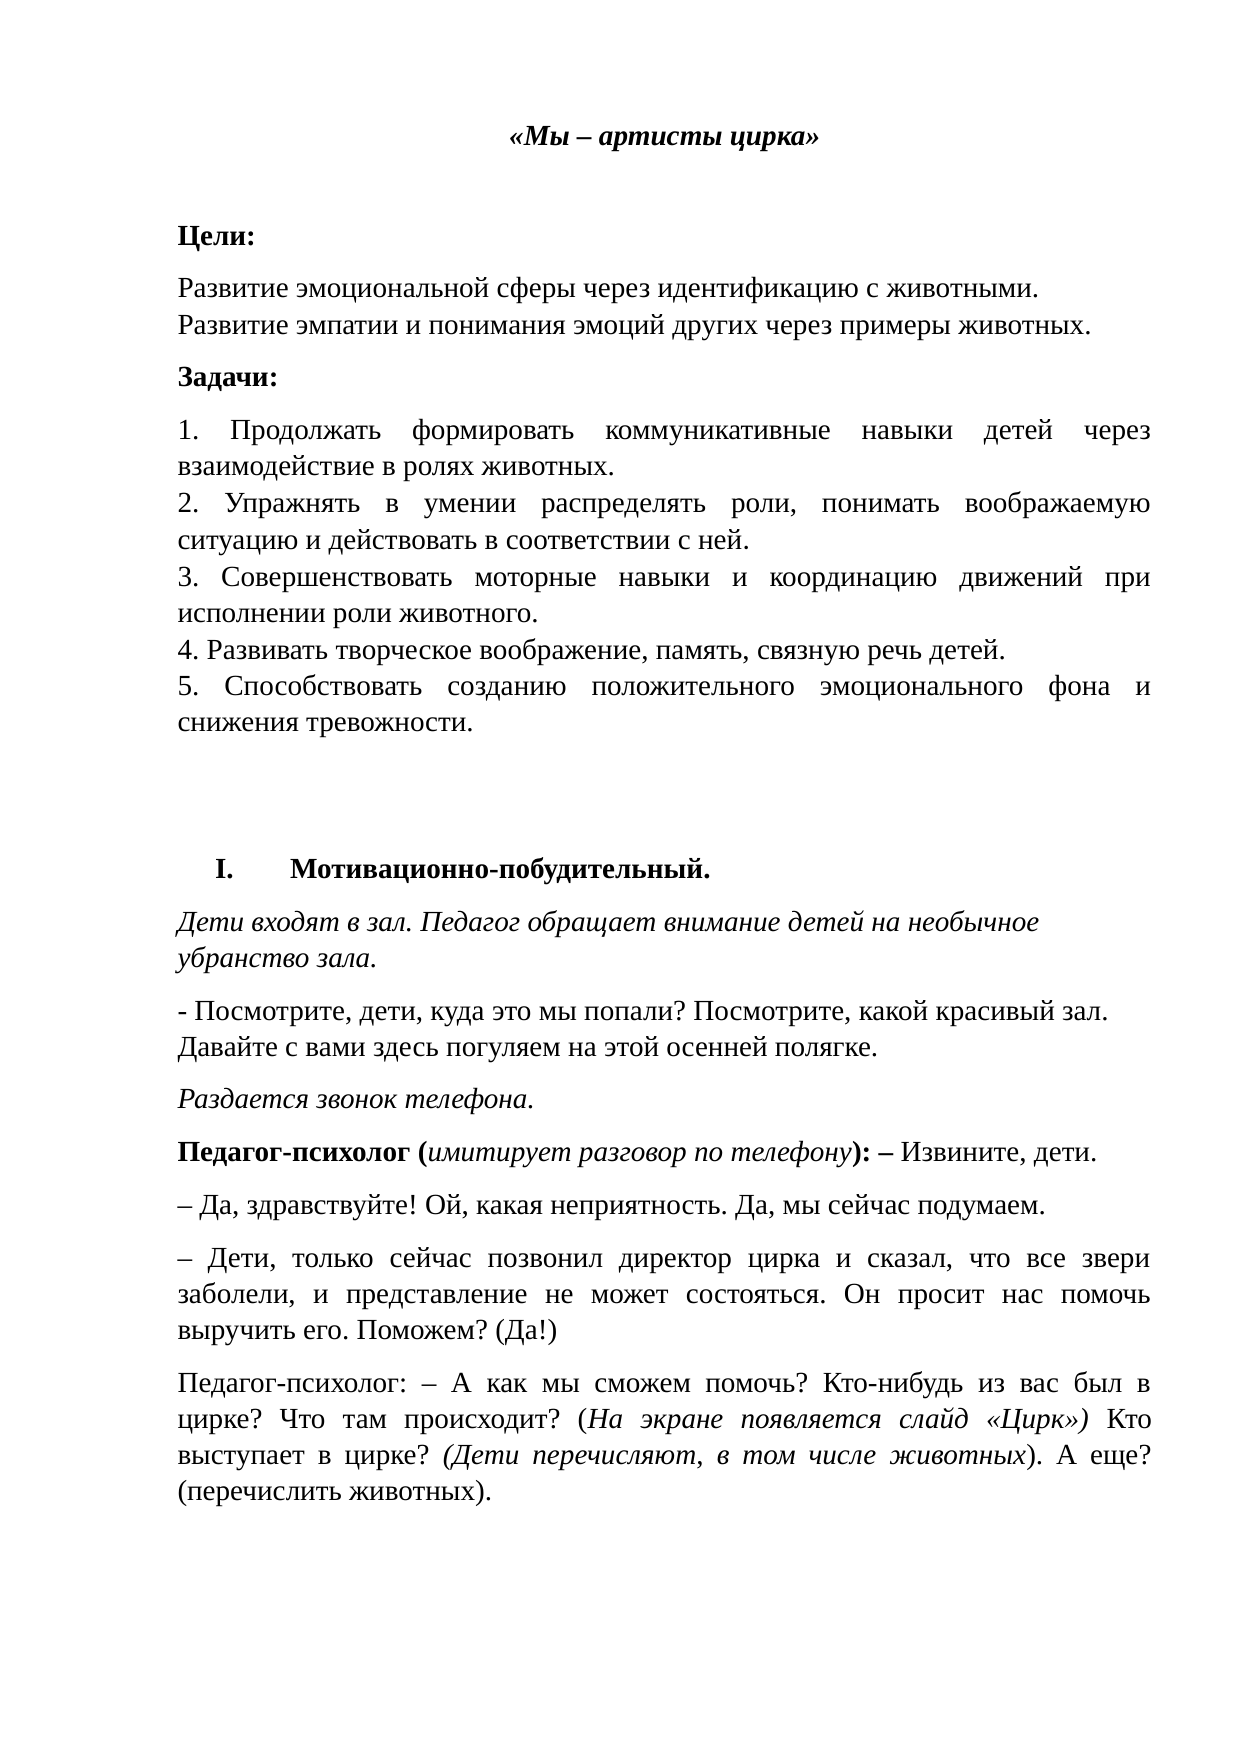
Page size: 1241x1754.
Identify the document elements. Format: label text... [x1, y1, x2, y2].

text 2. Упражнять в умении распределять роли, понимать воображаемую ситуацию и действовать в соответствии с ней. [177, 485, 1152, 557]
text Развитие эмпатии и понимания эмоций других через примеры животных. [177, 307, 1152, 340]
text Раздается звонок телефона. [177, 1082, 1152, 1115]
text – Да, здравствуйте! Ой, какая неприятность. Да, мы сейчас подумаем. [177, 1187, 1152, 1221]
list Мотивационно-побудительный. [215, 851, 1152, 884]
text 4. Развивать творческое воображение, память, связную речь детей. [177, 632, 1152, 665]
text Педагог-психолог: – А как мы сможем помочь? Кто-нибудь из вас был в цирке? Что там происходит? (На экране появляется слайд «Цирк») Кто выступает в цирке? (Дети перечисляют, в том числе животных). А еще? (перечислить животных). [177, 1365, 1152, 1507]
text – Дети, только сейчас позвонил директор цирка и сказал, что все звери заболели, и представление не может состояться. Он просит нас помочь выручить его. Поможем? (Да!) [177, 1240, 1152, 1346]
text 1. Продолжать формировать коммуникативные навыки детей через взаимодействие в ролях животных. [177, 412, 1152, 482]
text «Мы – артисты цирка» [177, 118, 1152, 152]
text Дети входят в зал. Педагог обращает внимание детей на необычное убранство зала. [177, 904, 1152, 973]
text - Посмотрите, дети, куда это мы попали? Посмотрите, какой красивый зал. Давайте с вами здесь погуляем на этой осенней полягке. [177, 993, 1152, 1062]
text Развитие эмоциональной сферы через идентификацию с животными. [177, 271, 1152, 304]
text Задачи: [177, 359, 1152, 393]
text 3. Совершенствовать моторные навыки и координацию движений при исполнении роли животного. [177, 559, 1152, 629]
text Педагог-психолог (имитирует разговор по телефону): – Извините, дети. [177, 1134, 1152, 1168]
text 5. Способствовать созданию положительного эмоционального фона и снижения тревожности. [177, 668, 1152, 738]
text Цели: [177, 218, 1152, 251]
